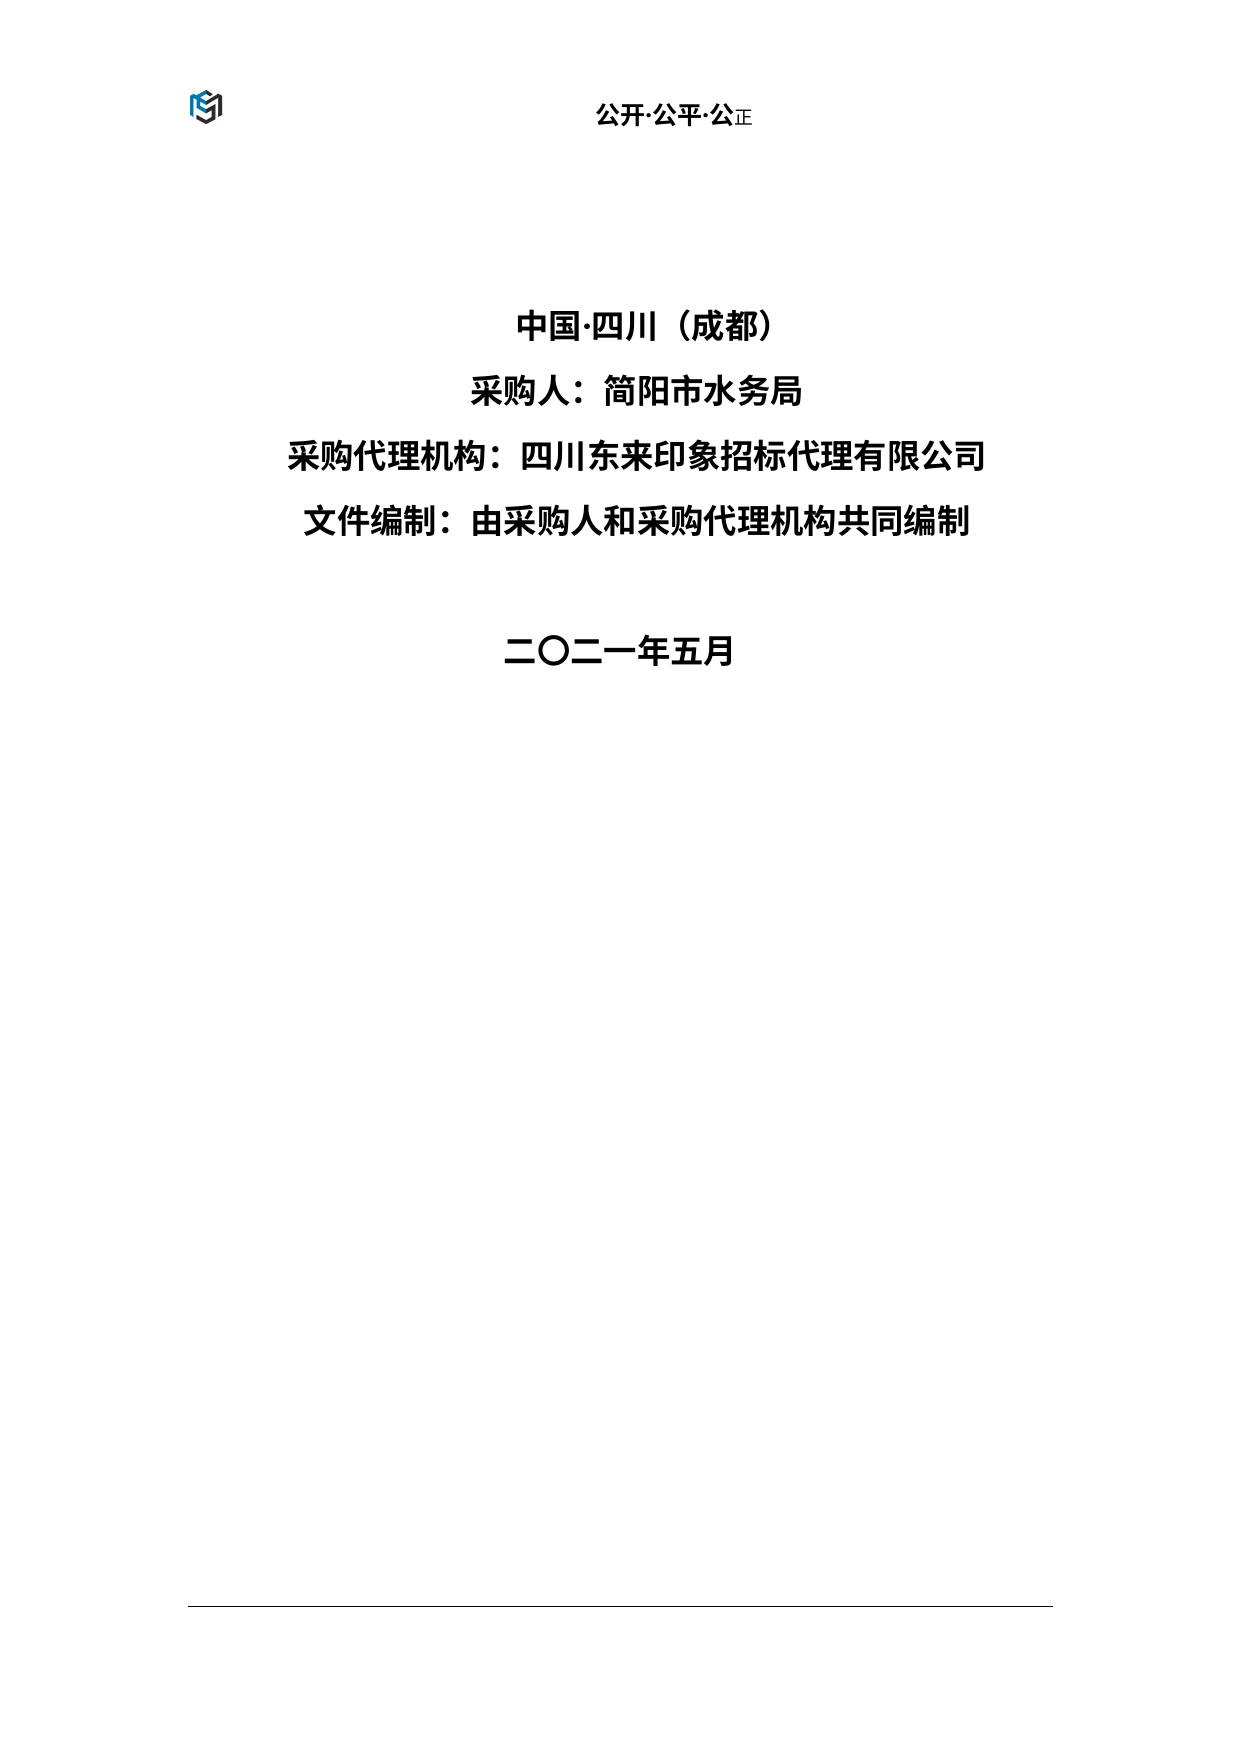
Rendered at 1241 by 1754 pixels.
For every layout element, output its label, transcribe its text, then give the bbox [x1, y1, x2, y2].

text 采购人：简阳市水务局 [187, 357, 1053, 422]
picture [187, 88, 224, 125]
text 中国·四川（成都） [187, 292, 1053, 357]
text 采购代理机构：四川东来印象招标代理有限公司 [187, 422, 1053, 487]
text 文件编制：由采购人和采购代理机构共同编制 [187, 487, 1053, 552]
text 二〇二一年五月 [187, 617, 1053, 682]
